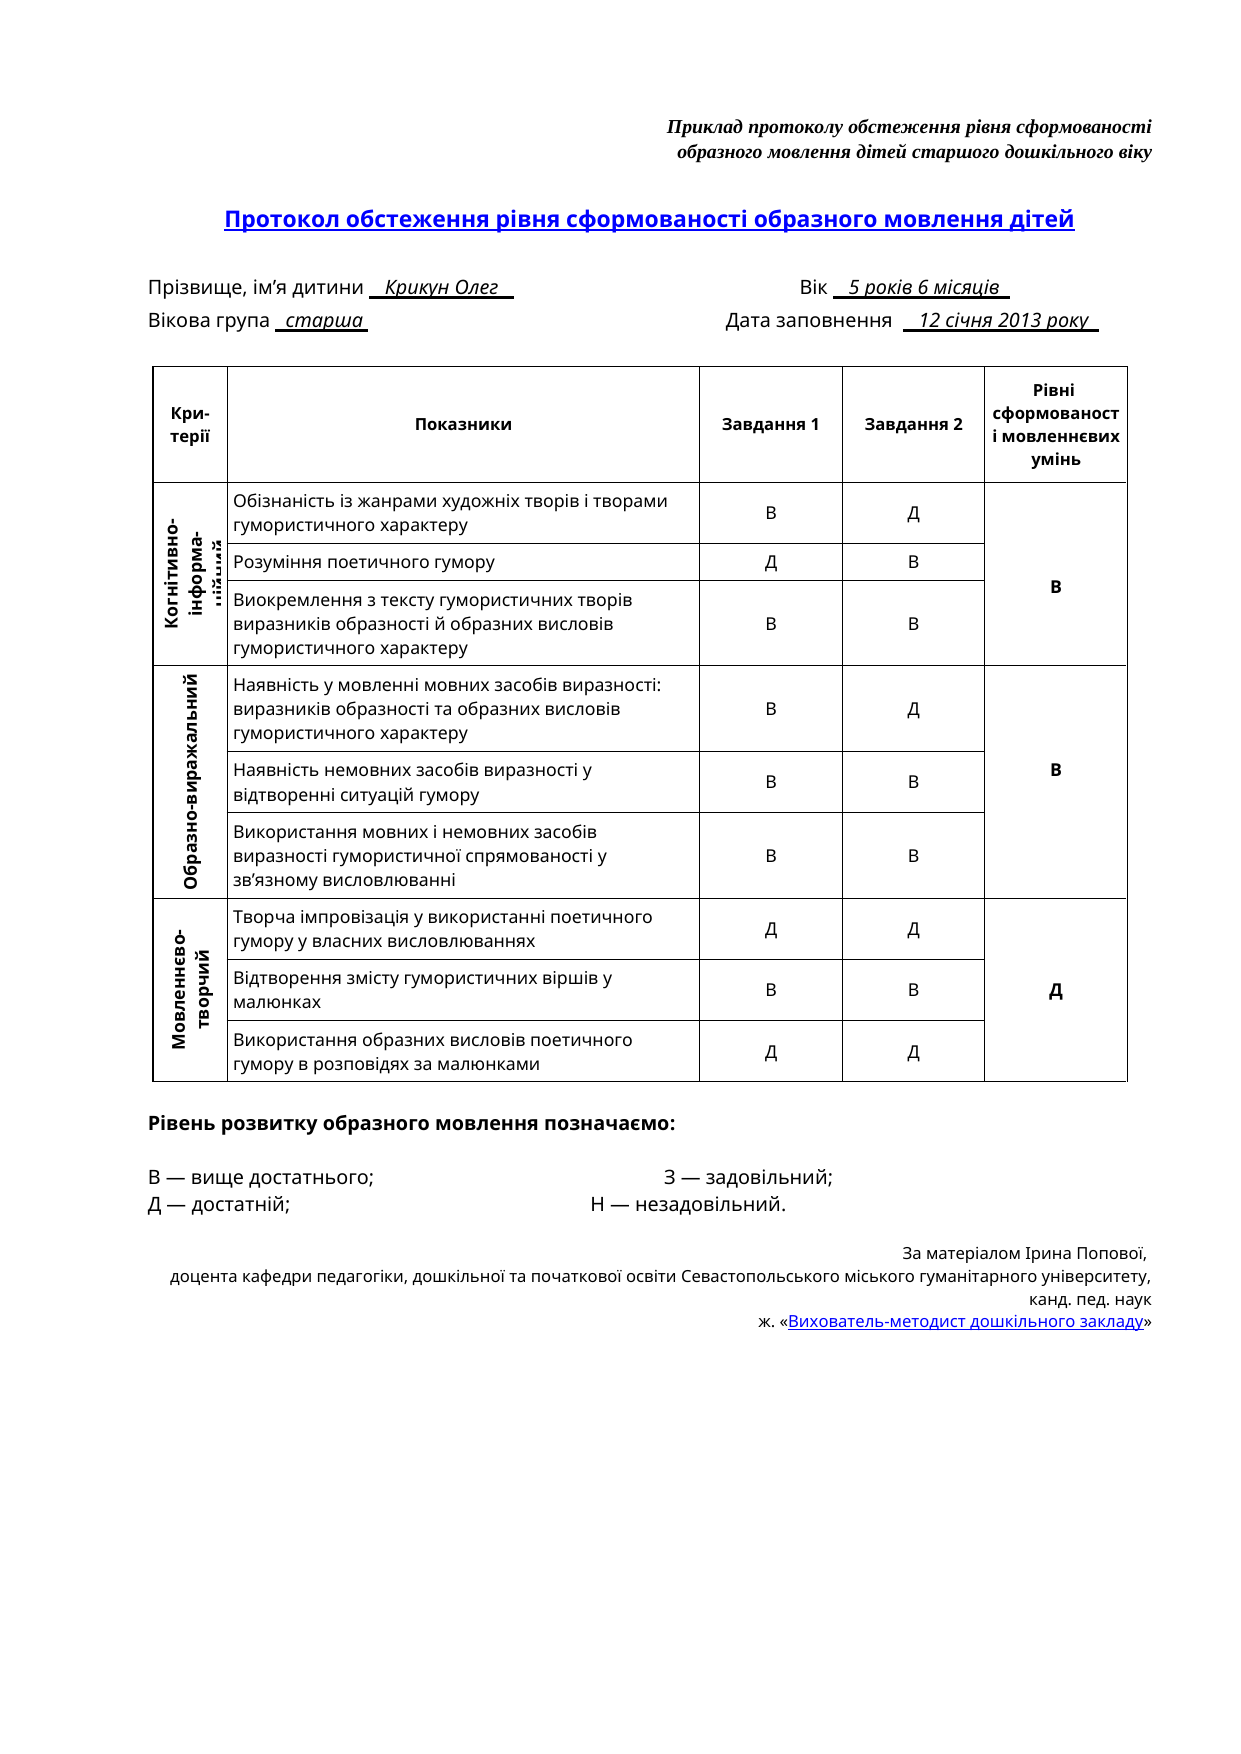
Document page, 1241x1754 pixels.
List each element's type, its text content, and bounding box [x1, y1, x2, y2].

table_cell Використання образних висловів поетичного гумору в розповідях за малюнками [228, 1021, 699, 1081]
table_header Завдання 1 [700, 367, 842, 482]
table_cell В [700, 960, 842, 1020]
table_cell В [700, 483, 842, 543]
table_cell Д [985, 898, 1127, 1081]
table_cell Творча імпровізація у використанні поетичного гумору у власних висловлюваннях [228, 899, 699, 959]
text Рівень розвитку образного мовлення позначаємо: [148, 1109, 1152, 1136]
table_cell В [985, 482, 1127, 665]
table_cell Відтворення змісту гумористичних віршів у малюнках [228, 960, 699, 1020]
table_header Показники [228, 367, 699, 482]
table_cell В [700, 813, 842, 897]
table_header Завдання 2 [843, 367, 984, 482]
table_cell Д [700, 544, 842, 580]
table_cell Обізнаність із жанрами художніх творів і творами гумористичного характеру [228, 483, 699, 543]
table_cell Д [843, 666, 984, 751]
table_cell В [700, 581, 842, 665]
table_cell В [843, 581, 984, 665]
text Вікова група старша Дата заповнення 12 січня 2013 року [148, 306, 1152, 333]
table_cell Використання мовних і немовних засобів виразності гумористичної спрямованості у зв’язному висловлюванні [228, 813, 699, 897]
text За матеріалом Ірина Попової, доцента кафедри педагогіки, дошкільної та початкової освіти Севастопольського міського гуманітарного університету, канд. пед. наук [148, 1242, 1152, 1310]
table_cell Наявність у мовленні мовних засобів виразності: виразників образності та образних висловів гумористичного характеру [228, 666, 699, 751]
table_cell Образно-виражальний [154, 666, 227, 897]
table_cell Д [843, 1021, 984, 1081]
table_cell Мовленнєво-творчий [154, 899, 227, 1081]
text ж. «Вихователь-методист дошкільного закладу» [148, 1310, 1152, 1333]
table_cell В [700, 752, 842, 812]
table_cell В [843, 960, 984, 1020]
table_cell Розуміння поетичного гумору [228, 544, 699, 580]
table_header Кри-терії [154, 367, 227, 482]
table_cell Д [700, 899, 842, 959]
text В — вище достатнього; З — задовільний; [148, 1163, 1152, 1190]
table_cell Виокремлення з тексту гумористичних творів виразників образності й образних висловів гумористичного характеру [228, 581, 699, 665]
table_header Рівні сформованості мовленнєвих умінь [985, 367, 1127, 482]
table_cell Д [700, 1021, 842, 1081]
table_cell Д [843, 899, 984, 959]
text Протокол обстеження рівня сформованості образного мовлення дітей [148, 203, 1152, 234]
text Приклад протоколу обстеження рівня сформованості образного мовлення дітей старшого дошкільного віку [148, 116, 1152, 165]
table_cell В [843, 813, 984, 897]
table_cell Когнітивно-інформа- ційний [154, 483, 227, 665]
table_cell В [700, 666, 842, 751]
table_cell В [985, 665, 1127, 897]
table_cell Д [843, 483, 984, 543]
text Д — достатній; Н — незадовільний. [148, 1190, 1152, 1217]
table_cell Наявність немовних засобів виразності у відтворенні ситуацій гумору [228, 752, 699, 812]
table_cell В [843, 752, 984, 812]
table_cell В [843, 544, 984, 580]
text Прізвище, ім’я дитини Крикун Олег Вік 5 років 6 місяців [148, 273, 1152, 300]
